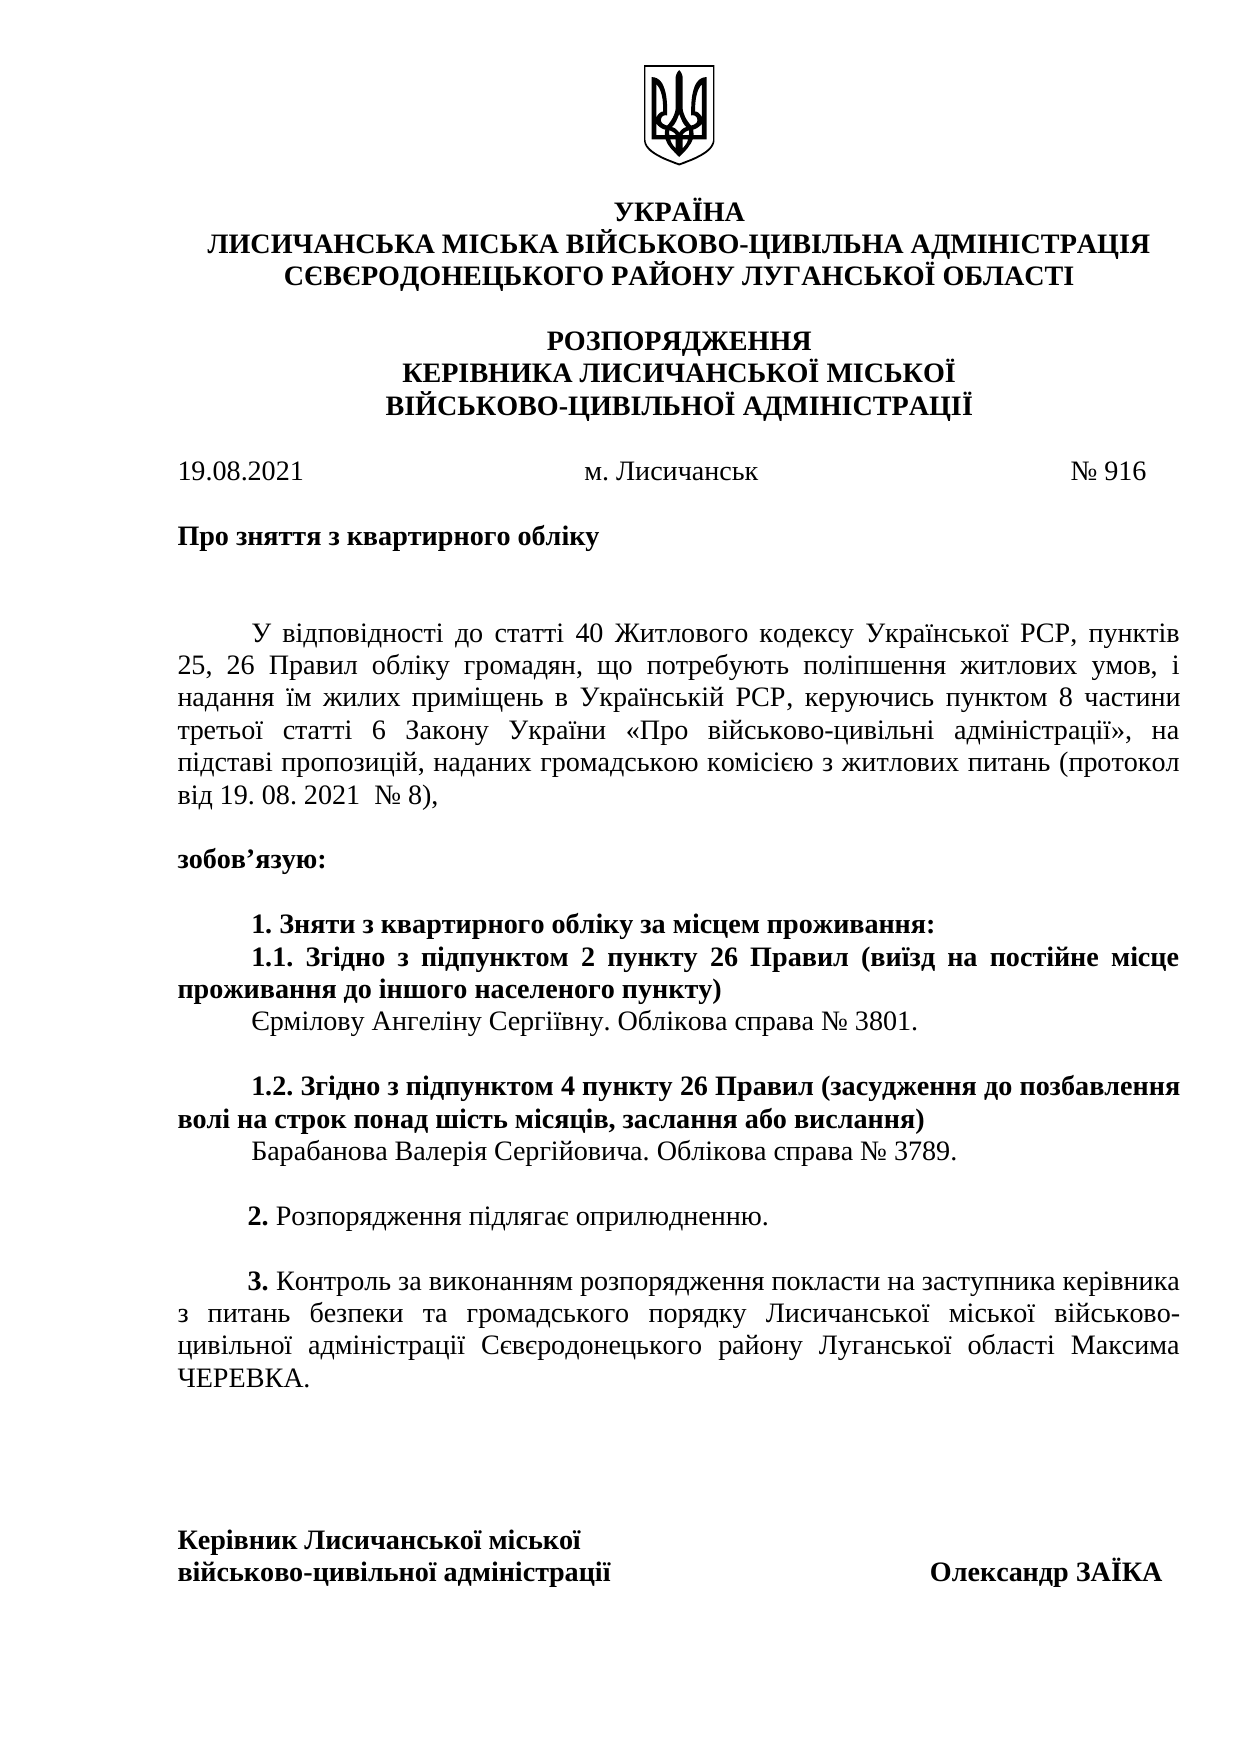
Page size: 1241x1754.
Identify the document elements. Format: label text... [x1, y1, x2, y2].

text 1.1. Згідно з підпунктом 2 пункту 26 Правил (виїзд на постійне місце проживання до іншого населеного пункту) [177, 940, 1181, 1004]
text Про зняття з квартирного обліку [177, 518, 1181, 551]
text військово-цивільної адміністрації Олександр ЗАЇКА [177, 1555, 1181, 1588]
text Єрмілову Ангеліну Сергіївну. Облікова справа № 3801. [177, 1004, 1181, 1037]
text 1. Зняти з квартирного обліку за місцем проживання: [177, 907, 1181, 940]
text ВІЙСЬКОВО-ЦИВІЛЬНОЇ АДМІНІСТРАЦІЇ [177, 389, 1181, 421]
text 3. Контроль за виконанням розпорядження покласти на заступника керівника з питань безпеки та громадського порядку Лисичанської міської військово-цивільної адміністрації Сєвєродонецького району Луганської області Максима ЧЕРЕВКА. [177, 1264, 1181, 1393]
text 19.08.2021 м. Лисичанськ № 916 [177, 454, 1181, 486]
text 1.2. Згідно з підпунктом 4 пункту 26 Правил (засудження до позбавлення волі на строк понад шість місяців, заслання або вислання) [177, 1069, 1181, 1134]
text КЕРІВНИКА ЛИСИЧАНСЬКОЇ МІСЬКОЇ [177, 357, 1181, 389]
text У відповідності до статті 40 Житлового кодексу Української РСР, пунктів 25, 26 Правил обліку громадян, що потребують поліпшення житлових умов, і надання їм жилих приміщень в Українській РСР, керуючись пунктом 8 частини третьої статті 6 Закону України «Про військово-цивільні адміністрації», на підставі пропозицій, наданих громадською комісією з житлових питань (протокол від 19. 08. 2021 № 8), [177, 616, 1181, 810]
text УКРАЇНА [177, 194, 1181, 227]
text РОЗПОРЯДЖЕННЯ [177, 324, 1181, 357]
text зобов’язую: [177, 842, 1181, 875]
text Керівник Лисичанської міської [177, 1523, 1181, 1555]
text СЄВЄРОДОНЕЦЬКОГО РАЙОНУ ЛУГАНСЬКОЇ ОБЛАСТІ [177, 259, 1181, 292]
text ЛИСИЧАНСЬКА МІСЬКА ВІЙСЬКОВО-ЦИВІЛЬНА АДМІНІСТРАЦІЯ [177, 227, 1181, 259]
text Барабанова Валерія Сергійовича. Облікова справа № 3789. [177, 1134, 1181, 1166]
text 2. Розпорядження підлягає оприлюдненню. [177, 1199, 1181, 1231]
